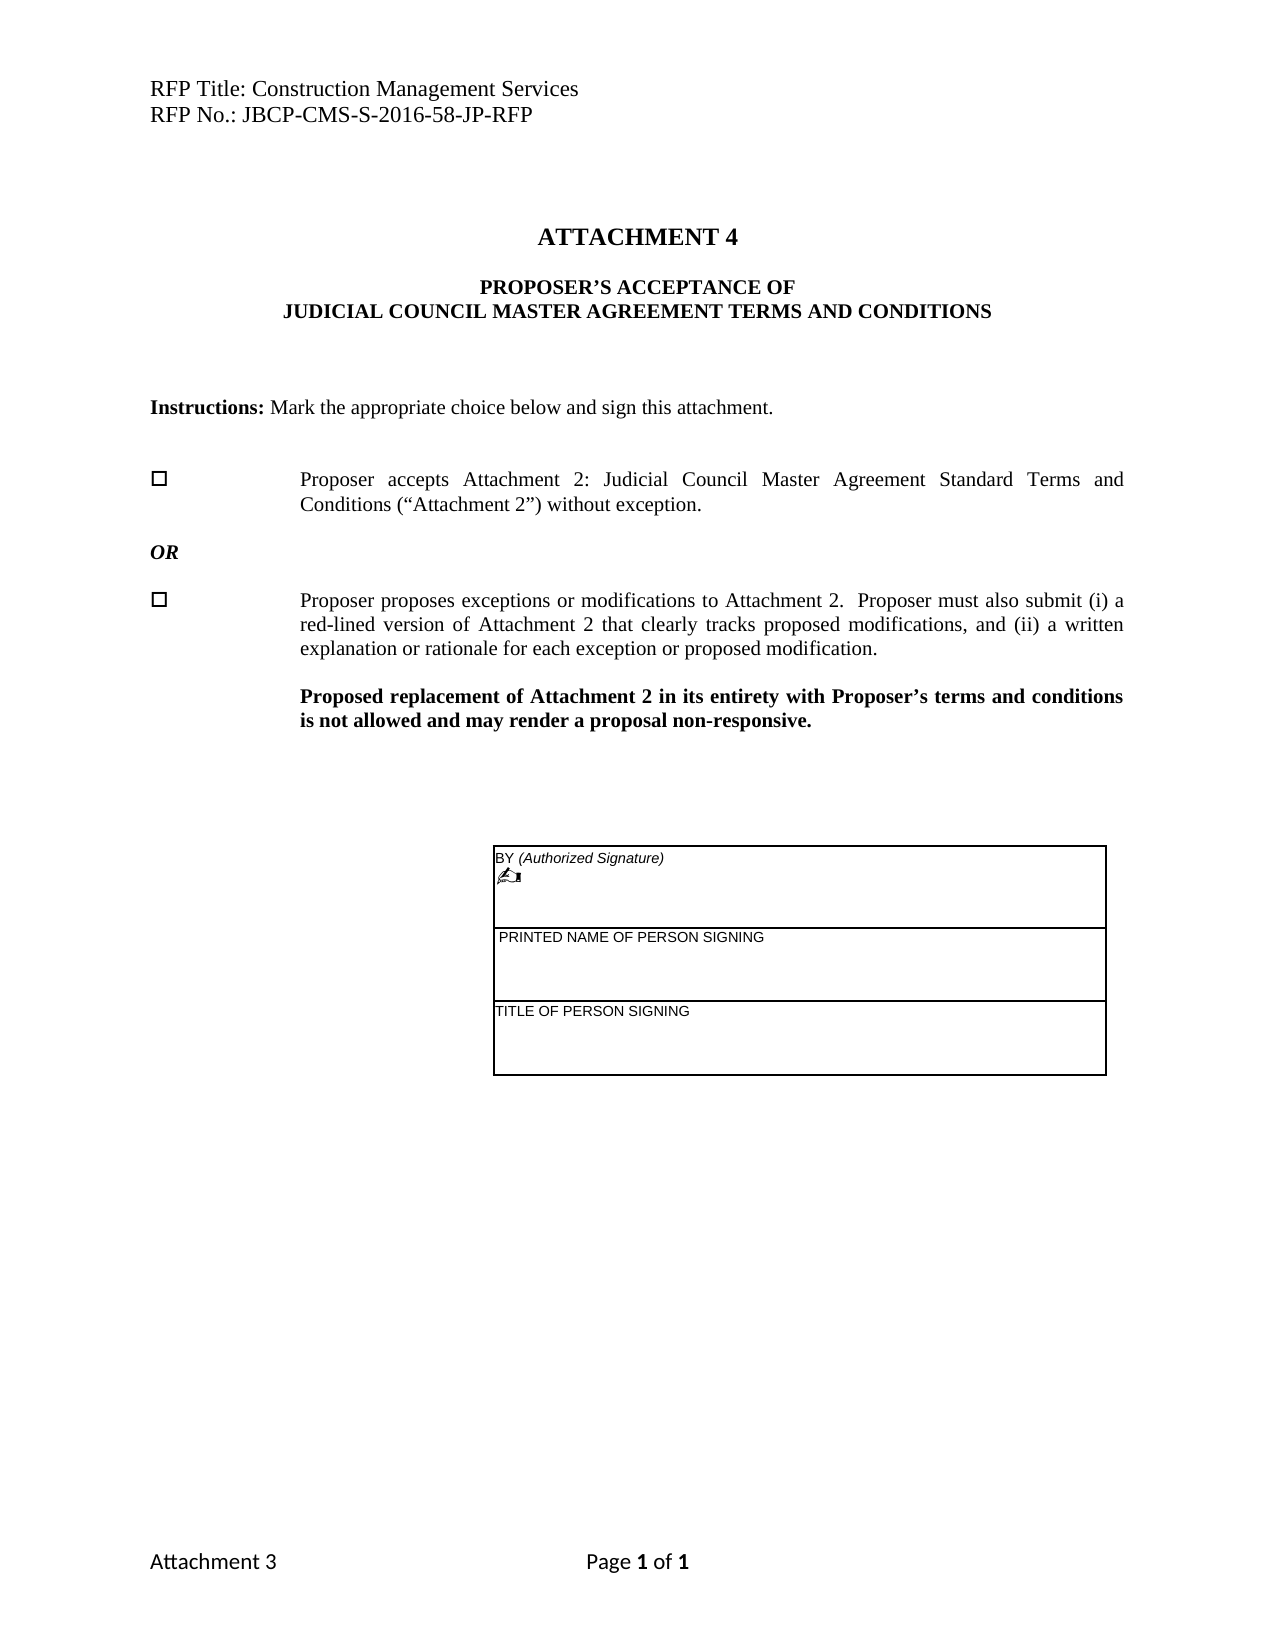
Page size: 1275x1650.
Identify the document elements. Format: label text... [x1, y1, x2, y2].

text ATTACHMENT 4 [150, 222, 1125, 251]
text Proposer accepts Attachment 2: Judicial Council Master Agreement Standard Terms and Conditions (“Attachment 2”) without exception. [150, 467, 1125, 516]
table_header BY (Authorized Signature) [495, 847, 1105, 927]
table_cell TITLE of person signing [495, 1002, 1105, 1073]
text Judicial Council Master Agreement Terms and Conditions [150, 299, 1125, 323]
text OR [150, 539, 1125, 564]
text PROPOSER’S ACCEPTANCE OF [150, 275, 1125, 299]
text Instructions: Mark the appropriate choice below and sign this attachment. [150, 395, 1125, 419]
text Proposed replacement of Attachment 2 in its entirety with Proposer’s terms and conditions is not allowed and may render a proposal non-responsive. [150, 684, 1125, 732]
table_cell PRINTED NAME OF PERSON SIGNING [495, 929, 1105, 1000]
text Proposer proposes exceptions or modifications to Attachment 2. Proposer must also submit (i) a red-lined version of Attachment 2 that clearly tracks proposed modifications, and (ii) a written explanation or rationale for each exception or proposed modification. [150, 588, 1125, 660]
